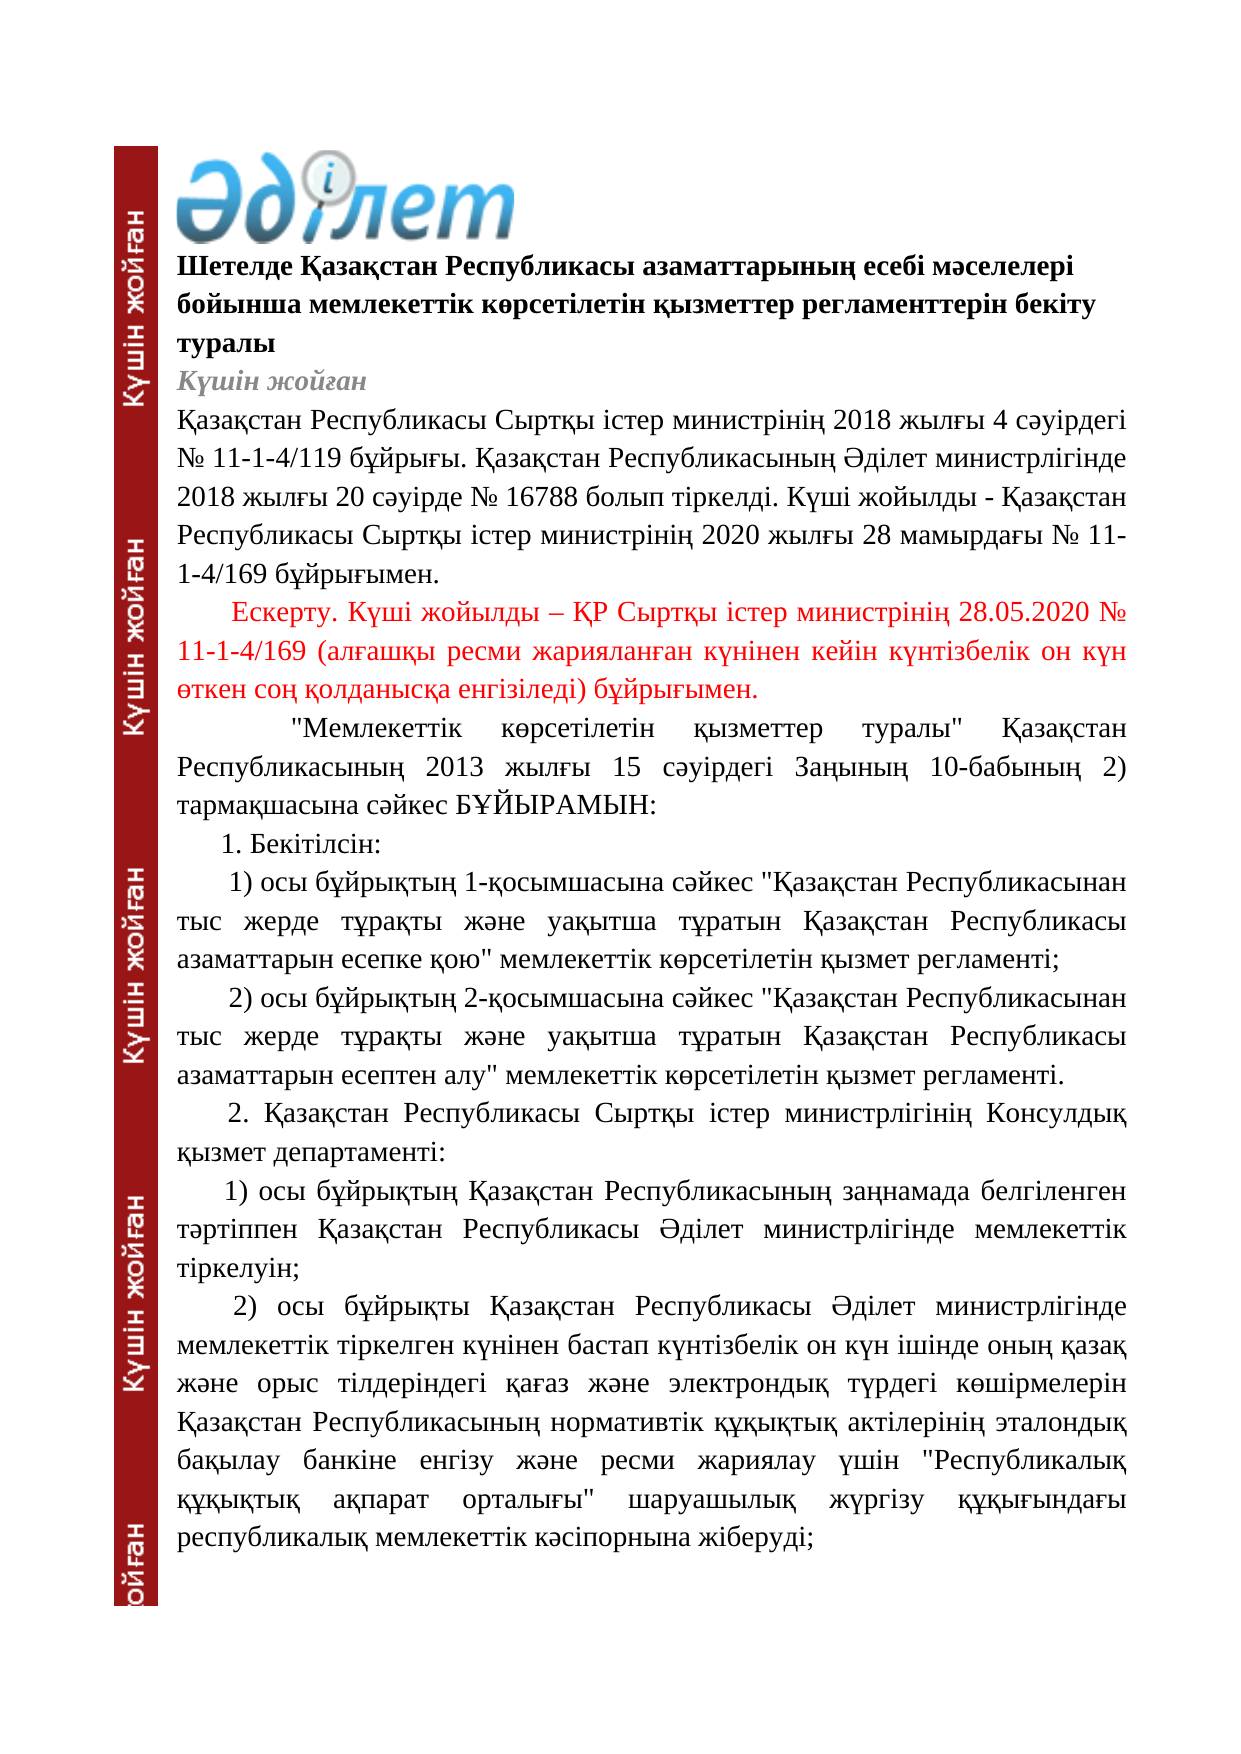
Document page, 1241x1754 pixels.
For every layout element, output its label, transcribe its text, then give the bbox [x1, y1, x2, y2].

picture [114, 589, 158, 594]
text Қазақстан Республикасы Сыртқы істер министрінің 2018 жылғы 4 сәуірдегі № 11-1-4/119 бұйрығы. Қазақстан Республикасының Әділет министрлігінде 2018 жылғы 20 сәуірде № 16788 болып тіркелді. Күші жойылды - Қазақстан Республикасы Сыртқы істер министрінің 2020 жылғы 28 мамырдағы № 11-1-4/169 бұйрығымен. [112, 402, 1128, 589]
picture [114, 1283, 158, 1288]
picture [114, 397, 158, 402]
picture [114, 146, 158, 248]
picture [114, 821, 158, 826]
text 1) осы бұйрықтың 1-қосымшасына сәйкес "Қазақстан Республикасынан тыс жерде тұрақты және уақытша тұратын Қазақстан Республикасы азаматтарын есепке қою" мемлекеттік көрсетілетін қызмет регламенті; [112, 864, 1128, 975]
text Шетелде Қазақстан Республикасы азаматтарының есебі мәселелері бойынша мемлекеттік көрсетілетін қызметтер регламенттерін бекіту туралы [112, 248, 1128, 358]
picture [114, 975, 158, 980]
picture [114, 705, 158, 710]
picture [114, 1553, 158, 1606]
picture [114, 358, 158, 363]
text "Мемлекеттік көрсетілетін қызметтер туралы" Қазақстан Республикасының 2013 жылғы 15 сәуірдегі Заңының 10-бабының 2) тармақшасына сәйкес БҰЙЫРАМЫН: [112, 710, 1128, 821]
picture [114, 1091, 158, 1096]
picture [114, 1168, 158, 1173]
text Күшін жойған [112, 363, 1128, 397]
text 1) осы бұйрықтың Қазақстан Республикасының заңнамада белгіленген тәртіппен Қазақстан Республикасы Әділет министрлігінде мемлекеттік тіркелуін; [112, 1173, 1128, 1283]
text 1. Бекітілсін: [112, 826, 1128, 859]
text 2. Қазақстан Республикасы Сыртқы істер министрлігінің Консулдық қызмет департаменті: [112, 1096, 1128, 1168]
picture [176, 150, 515, 244]
text 2) осы бұйрықтың 2-қосымшасына сәйкес "Қазақстан Республикасынан тыс жерде тұрақты және уақытша тұратын Қазақстан Республикасы азаматтарын есептен алу" мемлекеттік көрсетілетін қызмет регламенті. [112, 980, 1128, 1091]
text Ескерту. Күші жойылды – ҚР Сыртқы істер министрінің 28.05.2020 № 11-1-4/169 (алғашқы ресми жарияланған күнінен кейін күнтізбелік он күн өткен соң қолданысқа енгізіледі) бұйрығымен. [112, 594, 1128, 705]
picture [114, 859, 158, 864]
text 2) осы бұйрықты Қазақстан Республикасы Әділет министрлігінде мемлекеттік тіркелген күнінен бастап күнтізбелік он күн ішінде оның қазақ және орыс тілдеріндегі қағаз және электрондық түрдегі көшірмелерін Қазақстан Республикасының нормативтік құқықтық актілерінің эталондық бақылау банкіне енгізу және ресми жариялау үшін "Республикалық құқықтық ақпарат орталығы" шаруашылық жүргізу құқығындағы республикалық мемлекеттік кәсіпорнына жіберуді; [112, 1288, 1128, 1553]
